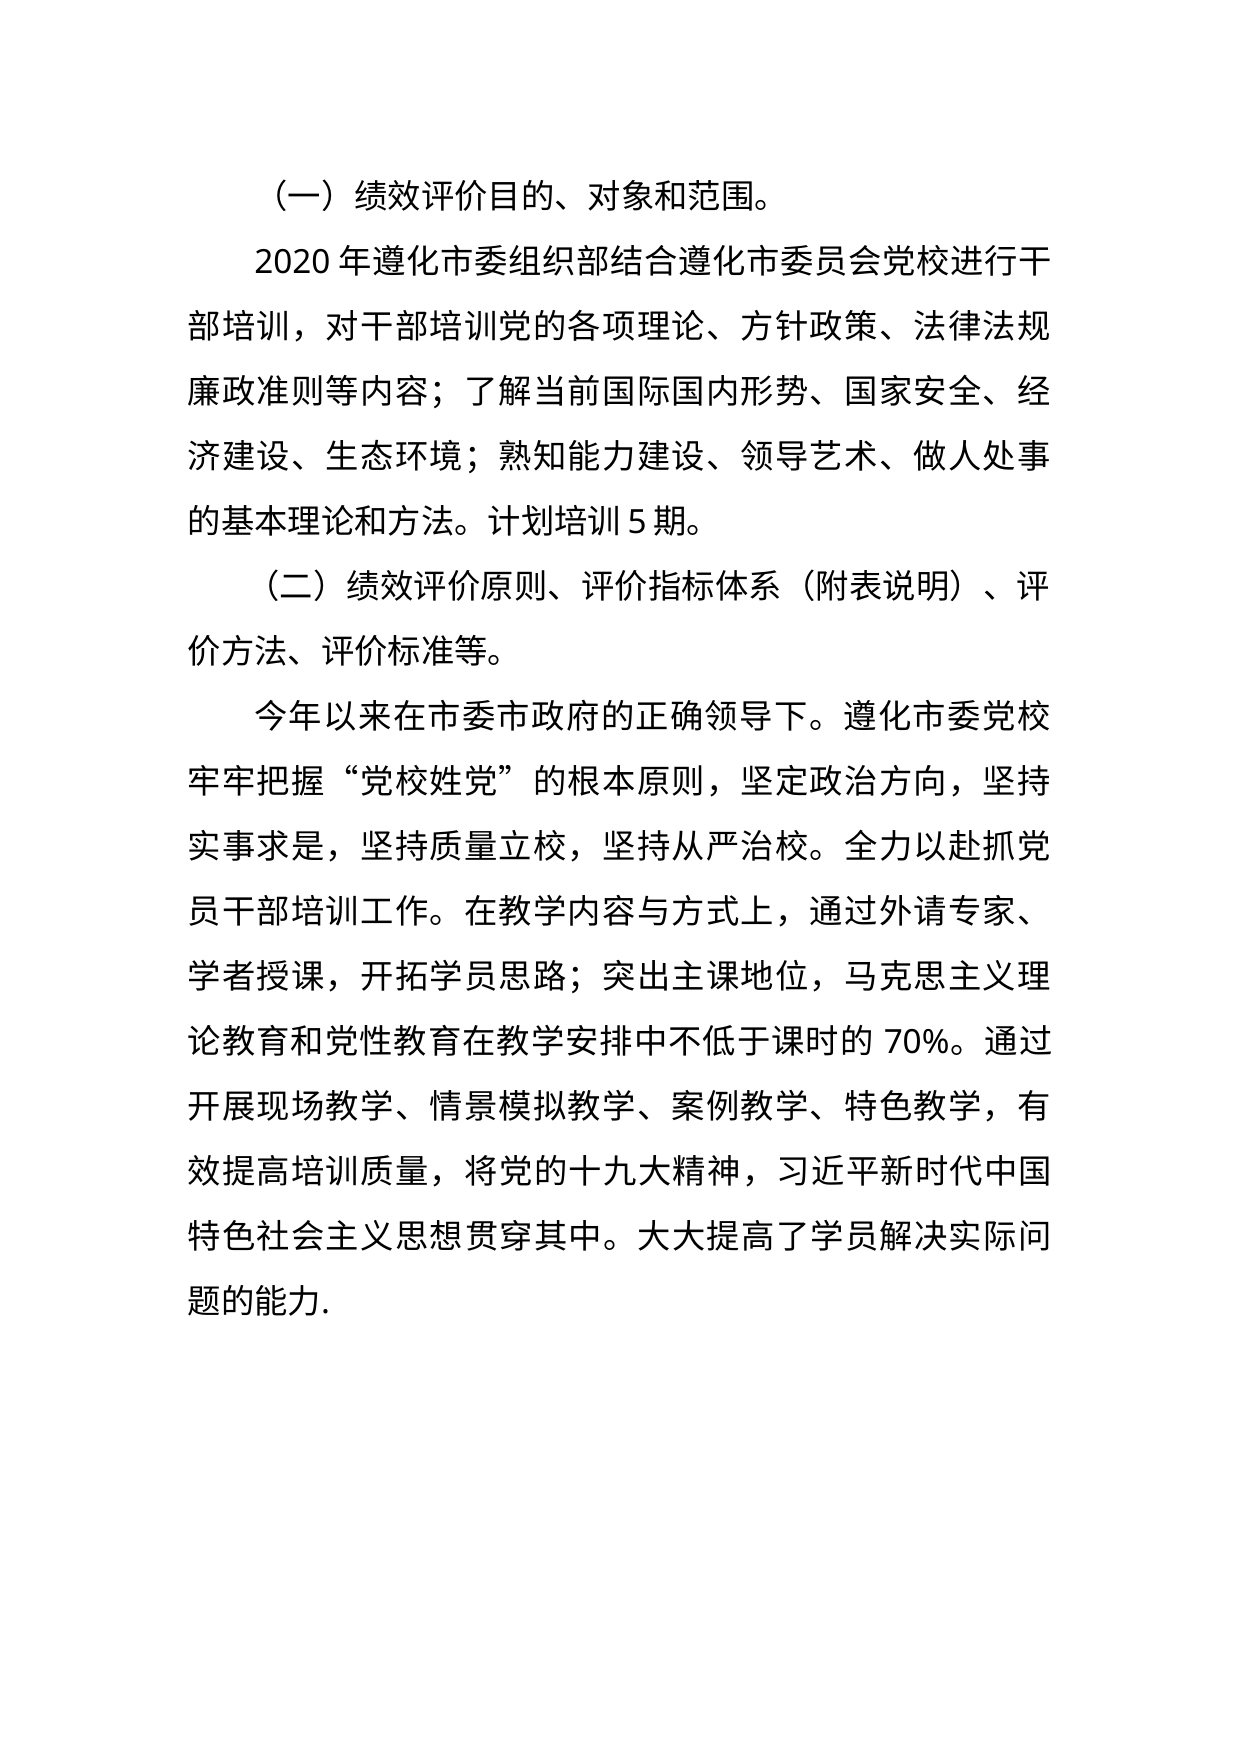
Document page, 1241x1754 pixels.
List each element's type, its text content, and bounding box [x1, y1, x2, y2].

text （二）绩效评价原则、评价指标体系（附表说明）、评价方法、评价标准等。 [187, 552, 1053, 682]
text 2020年遵化市委组织部结合遵化市委员会党校进行干部培训，对干部培训党的各项理论、方针政策、法律法规、廉政准则等内容；了解当前国际国内形势、国家安全、经济建设、生态环境；熟知能力建设、领导艺术、做人处事的基本理论和方法。计划培训5期。 [187, 227, 1053, 552]
text 今年以来在市委市政府的正确领导下。遵化市委党校牢牢把握“党校姓党”的根本原则，坚定政治方向，坚持实事求是，坚持质量立校，坚持从严治校。全力以赴抓党员干部培训工作。在教学内容与方式上，通过外请专家、学者授课，开拓学员思路；突出主课地位，马克思主义理论教育和党性教育在教学安排中不低于课时的70%。通过开展现场教学、情景模拟教学、案例教学、特色教学，有效提高培训质量，将党的十九大精神，习近平新时代中国特色社会主义思想贯穿其中。大大提高了学员解决实际问题的能力. [187, 682, 1053, 1332]
text （一）绩效评价目的、对象和范围。 [187, 162, 1053, 227]
